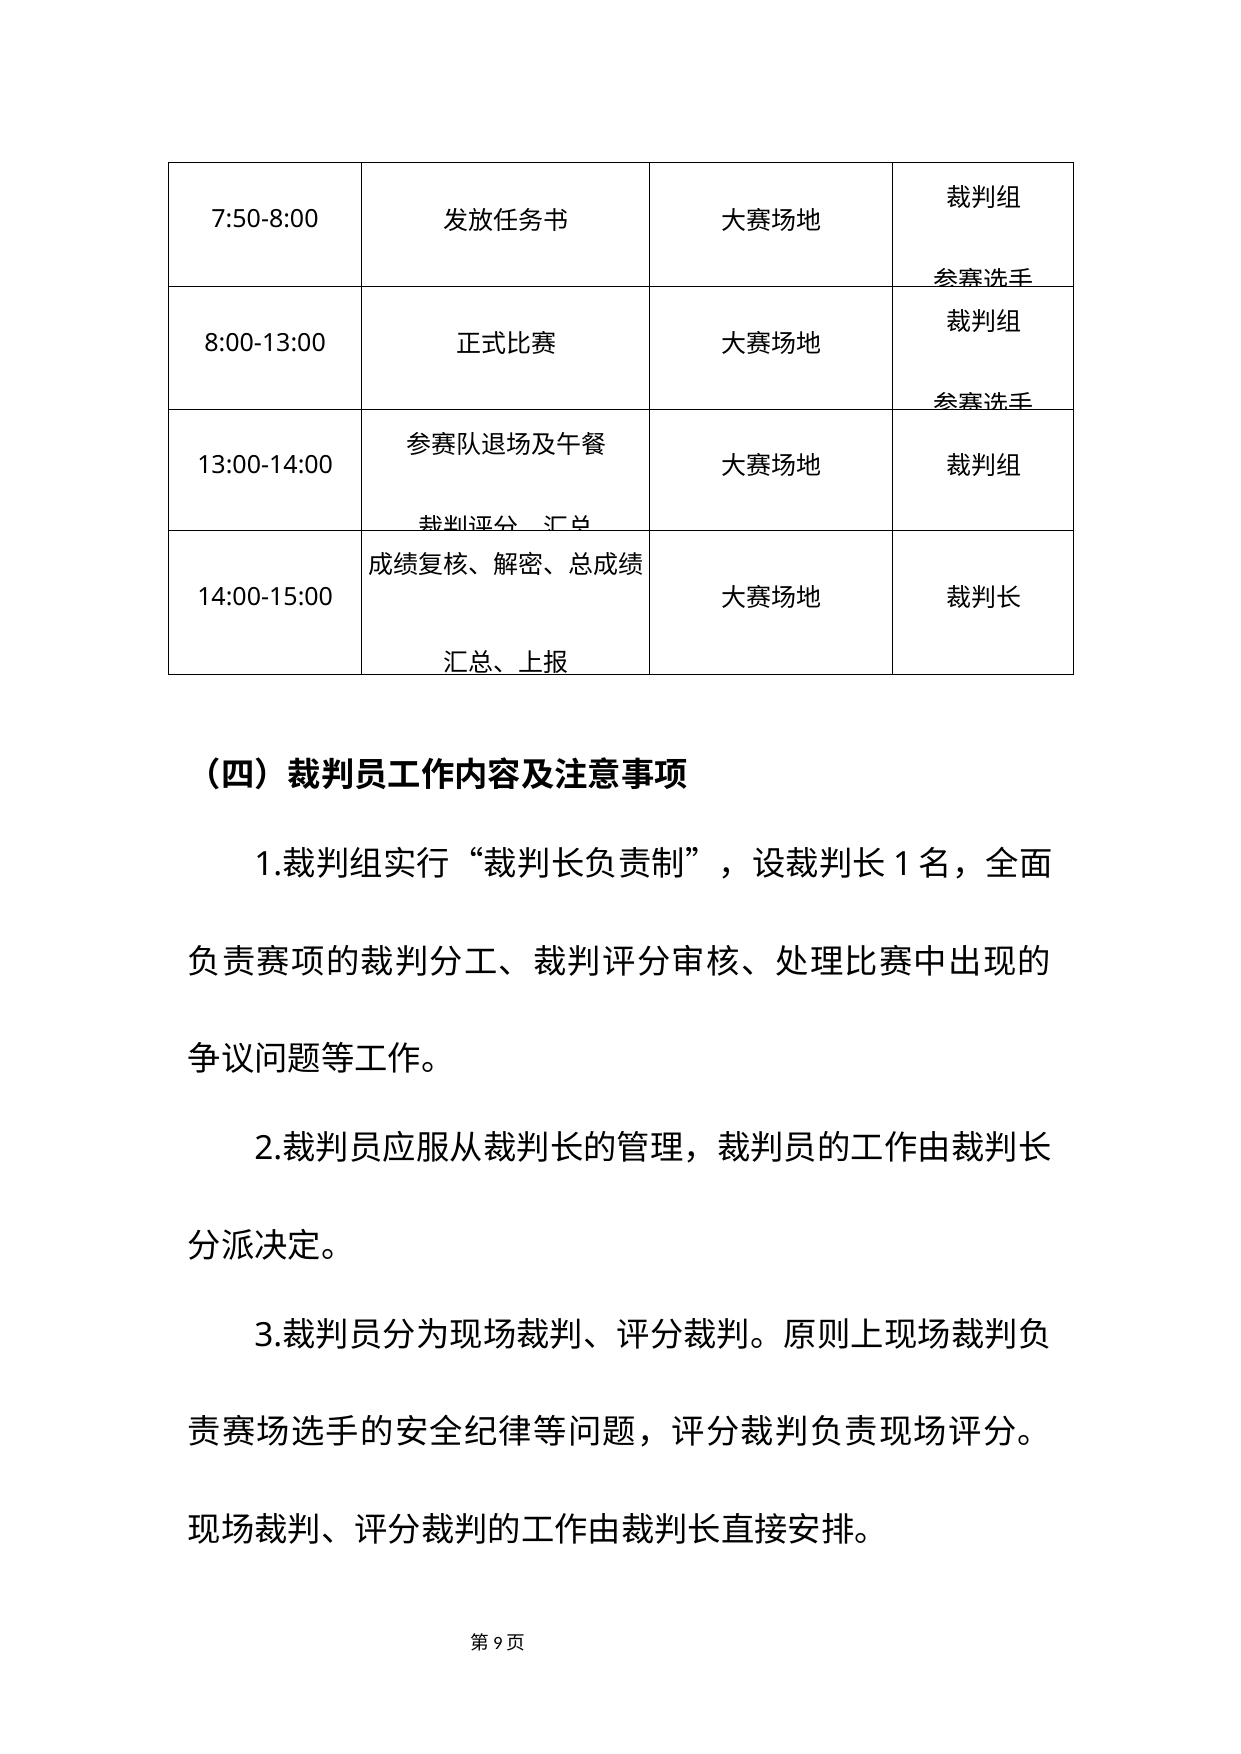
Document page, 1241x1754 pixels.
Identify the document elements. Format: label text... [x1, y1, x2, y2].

table_cell 裁判组 [893, 410, 1073, 529]
text （四）裁判员工作内容及注意事项 [187, 740, 1053, 805]
text 2.裁判员应服从裁判长的管理，裁判员的工作由裁判长分派决定。 [187, 1113, 1053, 1275]
table_cell 成绩复核、解密、总成绩汇总、上报 [362, 531, 649, 674]
table_cell 裁判长 [893, 531, 1073, 674]
table_cell 7:50-8:00 [169, 163, 361, 286]
table_cell 参赛队退场及午餐 裁判评分、汇总 [362, 410, 649, 529]
table_cell 大赛场地 [650, 410, 892, 529]
table_cell 大赛场地 [650, 531, 892, 674]
table_cell 发放任务书 [362, 163, 649, 286]
table_cell 裁判组 参赛选手 [893, 163, 1073, 286]
table_cell 裁判组 参赛选手 [893, 287, 1073, 409]
text 3.裁判员分为现场裁判、评分裁判。原则上现场裁判负责赛场选手的安全纪律等问题，评分裁判负责现场评分。现场裁判、评分裁判的工作由裁判长直接安排。 [187, 1299, 1053, 1559]
text 1.裁判组实行“裁判长负责制”，设裁判长1名，全面负责赛项的裁判分工、裁判评分审核、处理比赛中出现的争议问题等工作。 [187, 829, 1053, 1089]
table_cell 正式比赛 [362, 287, 649, 409]
table_cell 14:00-15:00 [169, 531, 361, 674]
table_cell 8:00-13:00 [169, 287, 361, 409]
table_cell 大赛场地 [650, 163, 892, 286]
table_cell 大赛场地 [650, 287, 892, 409]
table_cell 13:00-14:00 [169, 410, 361, 529]
